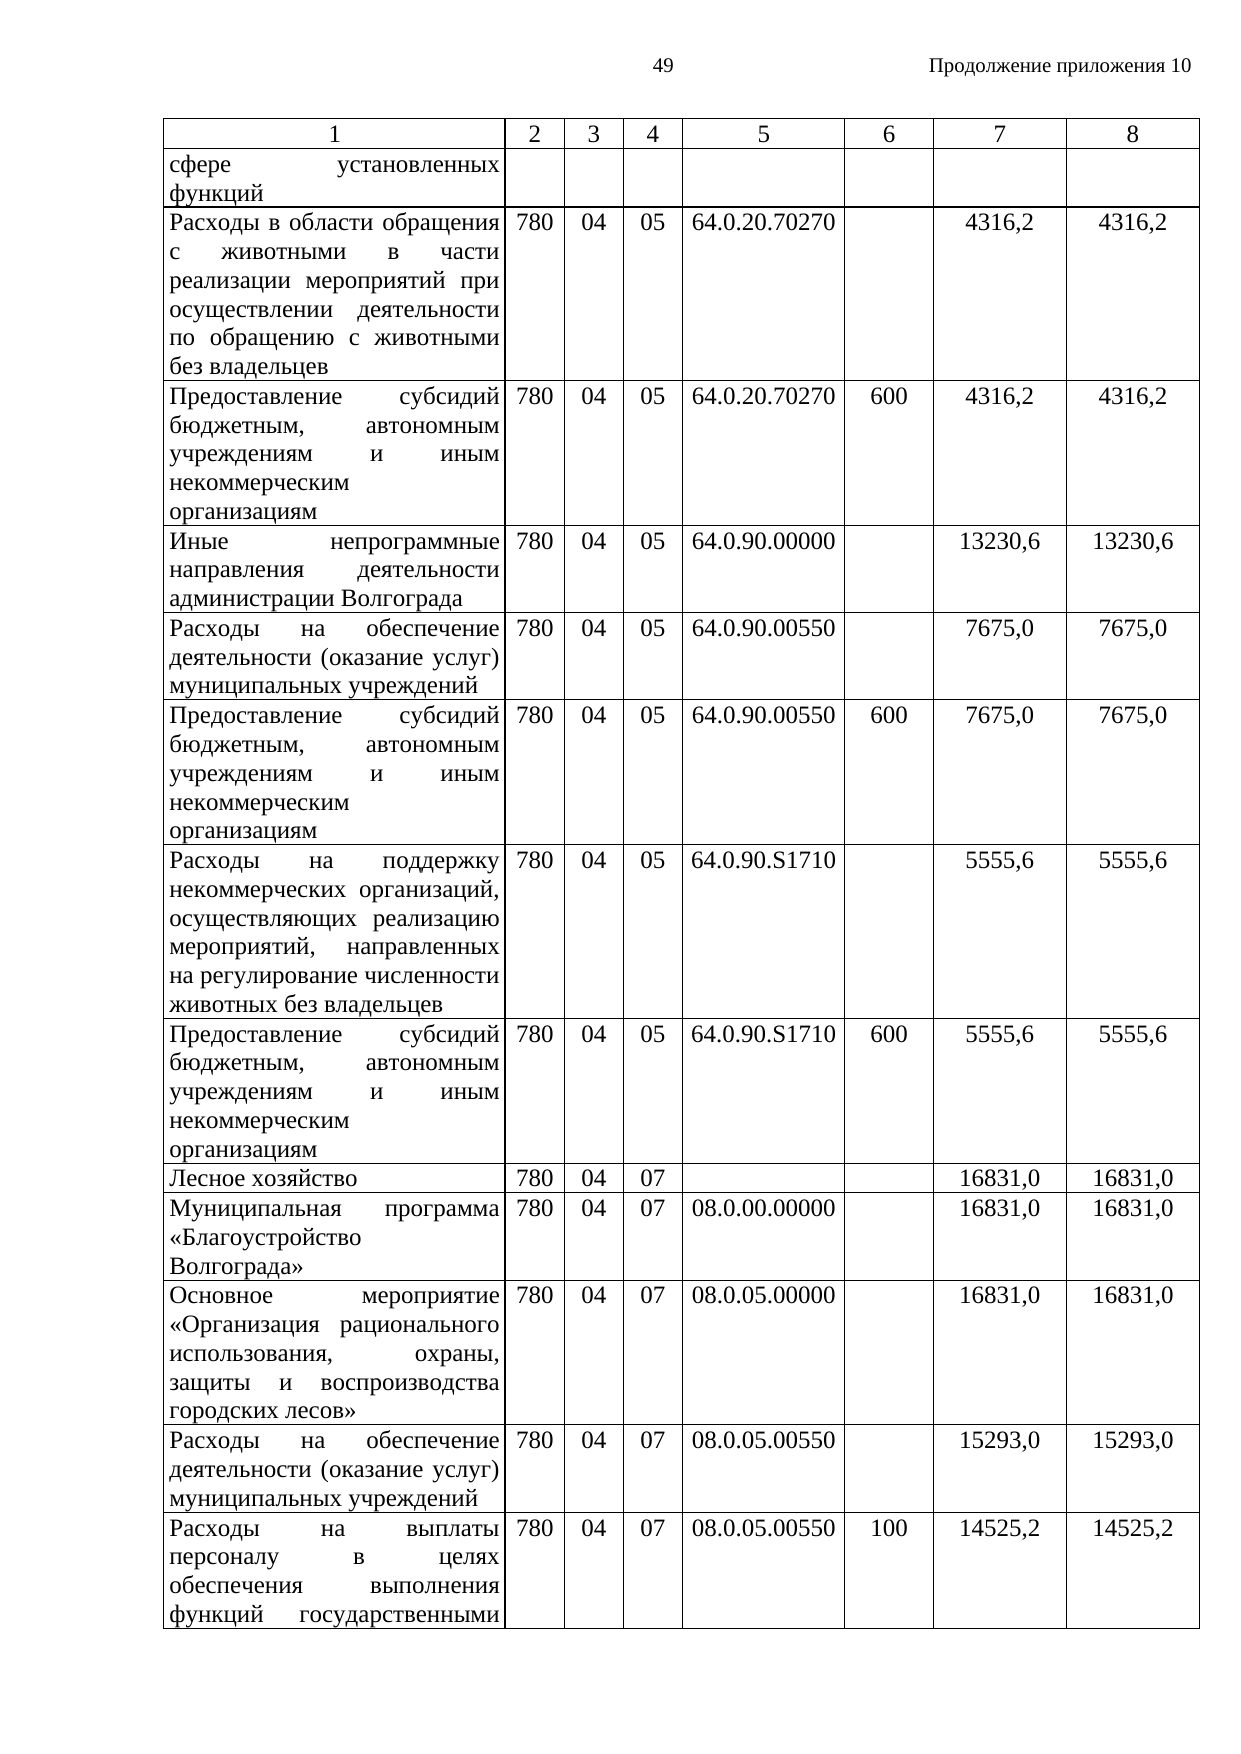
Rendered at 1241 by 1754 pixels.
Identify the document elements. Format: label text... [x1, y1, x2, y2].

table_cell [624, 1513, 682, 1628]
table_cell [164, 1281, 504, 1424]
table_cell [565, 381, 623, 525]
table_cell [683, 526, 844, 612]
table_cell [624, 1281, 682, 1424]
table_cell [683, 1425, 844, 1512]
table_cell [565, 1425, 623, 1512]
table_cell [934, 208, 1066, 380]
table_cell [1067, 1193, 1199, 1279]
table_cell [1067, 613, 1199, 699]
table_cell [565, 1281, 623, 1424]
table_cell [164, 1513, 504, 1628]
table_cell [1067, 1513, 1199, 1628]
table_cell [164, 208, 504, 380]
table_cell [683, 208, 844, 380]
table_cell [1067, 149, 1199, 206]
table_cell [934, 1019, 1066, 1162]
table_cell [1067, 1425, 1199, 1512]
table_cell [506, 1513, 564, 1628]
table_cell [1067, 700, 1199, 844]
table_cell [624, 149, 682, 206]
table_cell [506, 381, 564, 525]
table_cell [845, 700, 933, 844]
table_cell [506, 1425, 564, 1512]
table_header 5 [683, 119, 844, 148]
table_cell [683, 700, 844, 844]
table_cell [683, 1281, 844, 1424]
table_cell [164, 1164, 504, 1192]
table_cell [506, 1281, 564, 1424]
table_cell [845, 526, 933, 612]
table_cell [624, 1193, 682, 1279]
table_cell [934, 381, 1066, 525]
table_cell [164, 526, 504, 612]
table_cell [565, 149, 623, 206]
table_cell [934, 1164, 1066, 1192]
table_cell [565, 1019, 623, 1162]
table_header 8 [1067, 119, 1199, 148]
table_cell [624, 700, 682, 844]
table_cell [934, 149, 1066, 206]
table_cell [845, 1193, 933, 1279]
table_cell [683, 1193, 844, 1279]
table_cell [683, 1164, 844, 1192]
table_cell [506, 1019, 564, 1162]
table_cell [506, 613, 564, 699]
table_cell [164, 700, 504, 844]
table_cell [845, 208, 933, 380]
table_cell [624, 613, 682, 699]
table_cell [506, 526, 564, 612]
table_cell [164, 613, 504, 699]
table_header 2 [506, 119, 564, 148]
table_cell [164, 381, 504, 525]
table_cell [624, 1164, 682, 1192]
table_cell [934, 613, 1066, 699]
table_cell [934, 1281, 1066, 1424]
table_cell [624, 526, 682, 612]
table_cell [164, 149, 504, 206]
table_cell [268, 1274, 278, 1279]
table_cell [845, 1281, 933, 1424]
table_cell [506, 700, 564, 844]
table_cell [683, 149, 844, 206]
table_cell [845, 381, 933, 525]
table_header 6 [845, 119, 933, 148]
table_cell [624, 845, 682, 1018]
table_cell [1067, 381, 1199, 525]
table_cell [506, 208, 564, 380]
table_header 4 [624, 119, 682, 148]
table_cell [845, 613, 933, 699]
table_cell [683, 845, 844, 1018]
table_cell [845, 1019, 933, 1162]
table_header 7 [934, 119, 1066, 148]
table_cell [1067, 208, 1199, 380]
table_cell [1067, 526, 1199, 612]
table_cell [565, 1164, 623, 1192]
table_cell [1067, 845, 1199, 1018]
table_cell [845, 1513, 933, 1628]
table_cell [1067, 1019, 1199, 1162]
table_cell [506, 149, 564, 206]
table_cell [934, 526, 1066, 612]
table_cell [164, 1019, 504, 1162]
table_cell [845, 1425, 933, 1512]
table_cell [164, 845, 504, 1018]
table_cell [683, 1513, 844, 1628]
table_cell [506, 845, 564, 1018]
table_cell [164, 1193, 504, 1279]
table_header 1 [164, 119, 504, 148]
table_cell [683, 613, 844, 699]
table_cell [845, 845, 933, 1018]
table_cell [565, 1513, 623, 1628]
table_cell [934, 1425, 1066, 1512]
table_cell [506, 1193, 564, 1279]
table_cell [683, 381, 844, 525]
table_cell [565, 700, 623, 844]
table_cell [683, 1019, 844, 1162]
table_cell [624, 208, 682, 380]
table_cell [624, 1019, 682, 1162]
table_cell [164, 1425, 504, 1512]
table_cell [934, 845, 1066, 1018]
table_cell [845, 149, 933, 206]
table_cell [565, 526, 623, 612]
table_header 3 [565, 119, 623, 148]
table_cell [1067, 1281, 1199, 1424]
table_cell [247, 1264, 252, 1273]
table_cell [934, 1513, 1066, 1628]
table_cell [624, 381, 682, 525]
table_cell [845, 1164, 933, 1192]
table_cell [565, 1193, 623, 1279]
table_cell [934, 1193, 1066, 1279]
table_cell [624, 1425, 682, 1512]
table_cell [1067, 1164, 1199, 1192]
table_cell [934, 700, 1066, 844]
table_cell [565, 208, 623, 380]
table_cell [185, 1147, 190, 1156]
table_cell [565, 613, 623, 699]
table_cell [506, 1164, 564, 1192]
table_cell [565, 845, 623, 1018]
